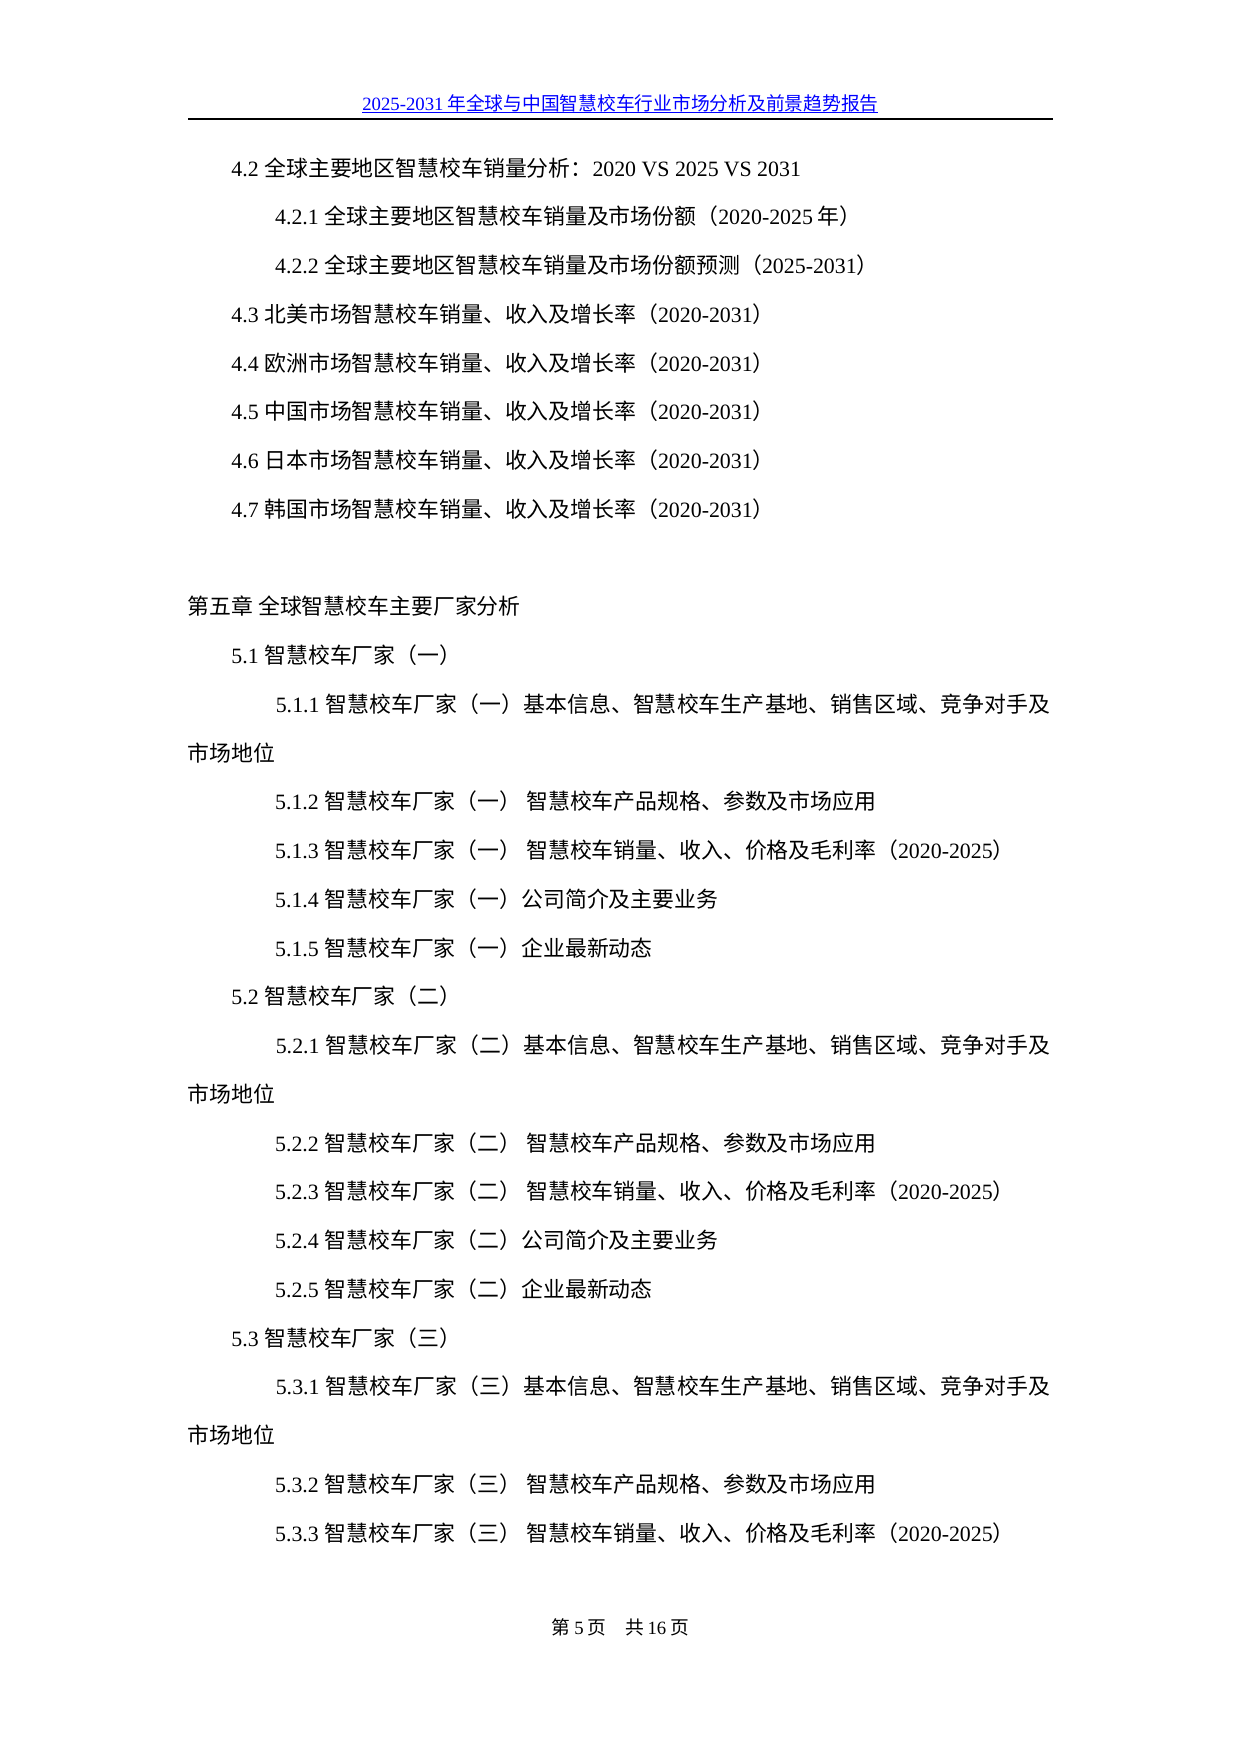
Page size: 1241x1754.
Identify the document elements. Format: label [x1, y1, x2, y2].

text [187, 150, 1053, 1548]
